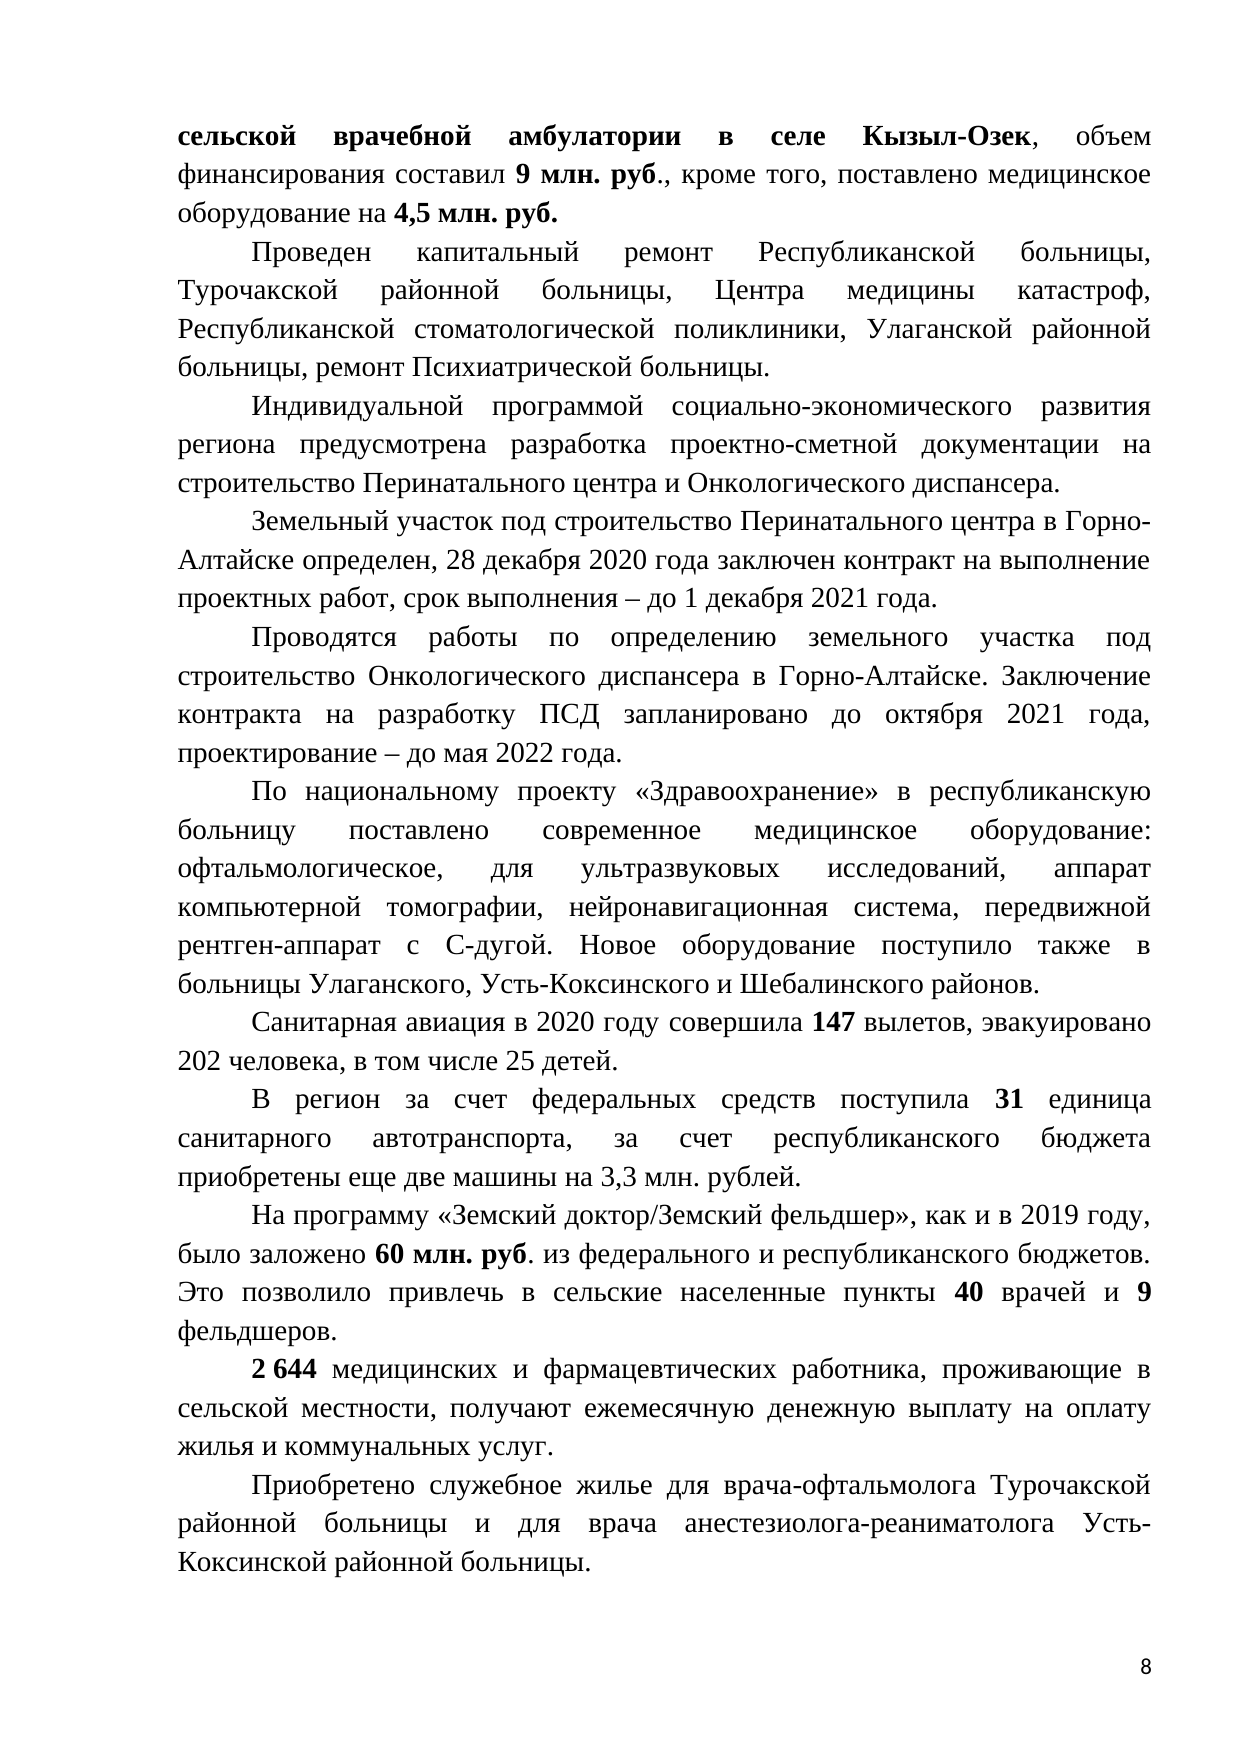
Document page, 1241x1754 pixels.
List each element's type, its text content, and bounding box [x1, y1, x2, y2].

text В регион за счет федеральных средств поступила 31 единица санитарного автотранспорта, за счет республиканского бюджета приобретены еще две машины на 3,3 млн. рублей. [177, 1082, 1152, 1192]
text Проведен капитальный ремонт Республиканской больницы, Турочакской районной больницы, Центра медицины катастроф, Республиканской стоматологической поликлиники, Улаганской районной больницы, ремонт Психиатрической больницы. [177, 234, 1152, 383]
text Индивидуальной программой социально-экономического развития региона предусмотрена разработка проектно-сметной документации на строительство Перинатального центра и Онкологического диспансера. [177, 388, 1152, 498]
text Земельный участок под строительство Перинатального центра в Горно-Алтайске определен, 28 декабря 2020 года заключен контракт на выполнение проектных работ, срок выполнения – до 1 декабря 2021 года. [177, 503, 1152, 614]
text Проводятся работы по определению земельного участка под строительство Онкологического диспансера в Горно-Алтайске. Заключение контракта на разработку ПСД запланировано до октября 2021 года, проектирование – до мая 2022 года. [177, 619, 1152, 768]
text По национальному проекту «Здравоохранение» в республиканскую больницу поставлено современное медицинское оборудование: офтальмологическое, для ультразвуковых исследований, аппарат компьютерной томографии, нейронавигационная система, передвижной рентген-аппарат с С-дугой. Новое оборудование поступило также в больницы Улаганского, Усть-Коксинского и Шебалинского районов. [177, 773, 1152, 999]
text Приобретено служебное жилье для врача-офтальмолога Турочакской районной больницы и для врача анестезиолога-реаниматолога Усть-Коксинской районной больницы. [177, 1467, 1152, 1578]
text На программу «Земский доктор/Земский фельдшер», как и в 2019 году, было заложено 60 млн. руб. из федерального и республиканского бюджетов. Это позволило привлечь в сельские населенные пункты 40 врачей и 9 фельдшеров. [177, 1197, 1152, 1346]
text 2 644 медицинских и фармацевтических работника, проживающие в сельской местности, получают ежемесячную денежную выплату на оплату жилья и коммунальных услуг. [177, 1351, 1152, 1462]
text Санитарная авиация в 2020 году совершила 147 вылетов, эвакуировано 202 человека, в том числе 25 детей. [177, 1004, 1152, 1077]
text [177, 118, 1152, 229]
